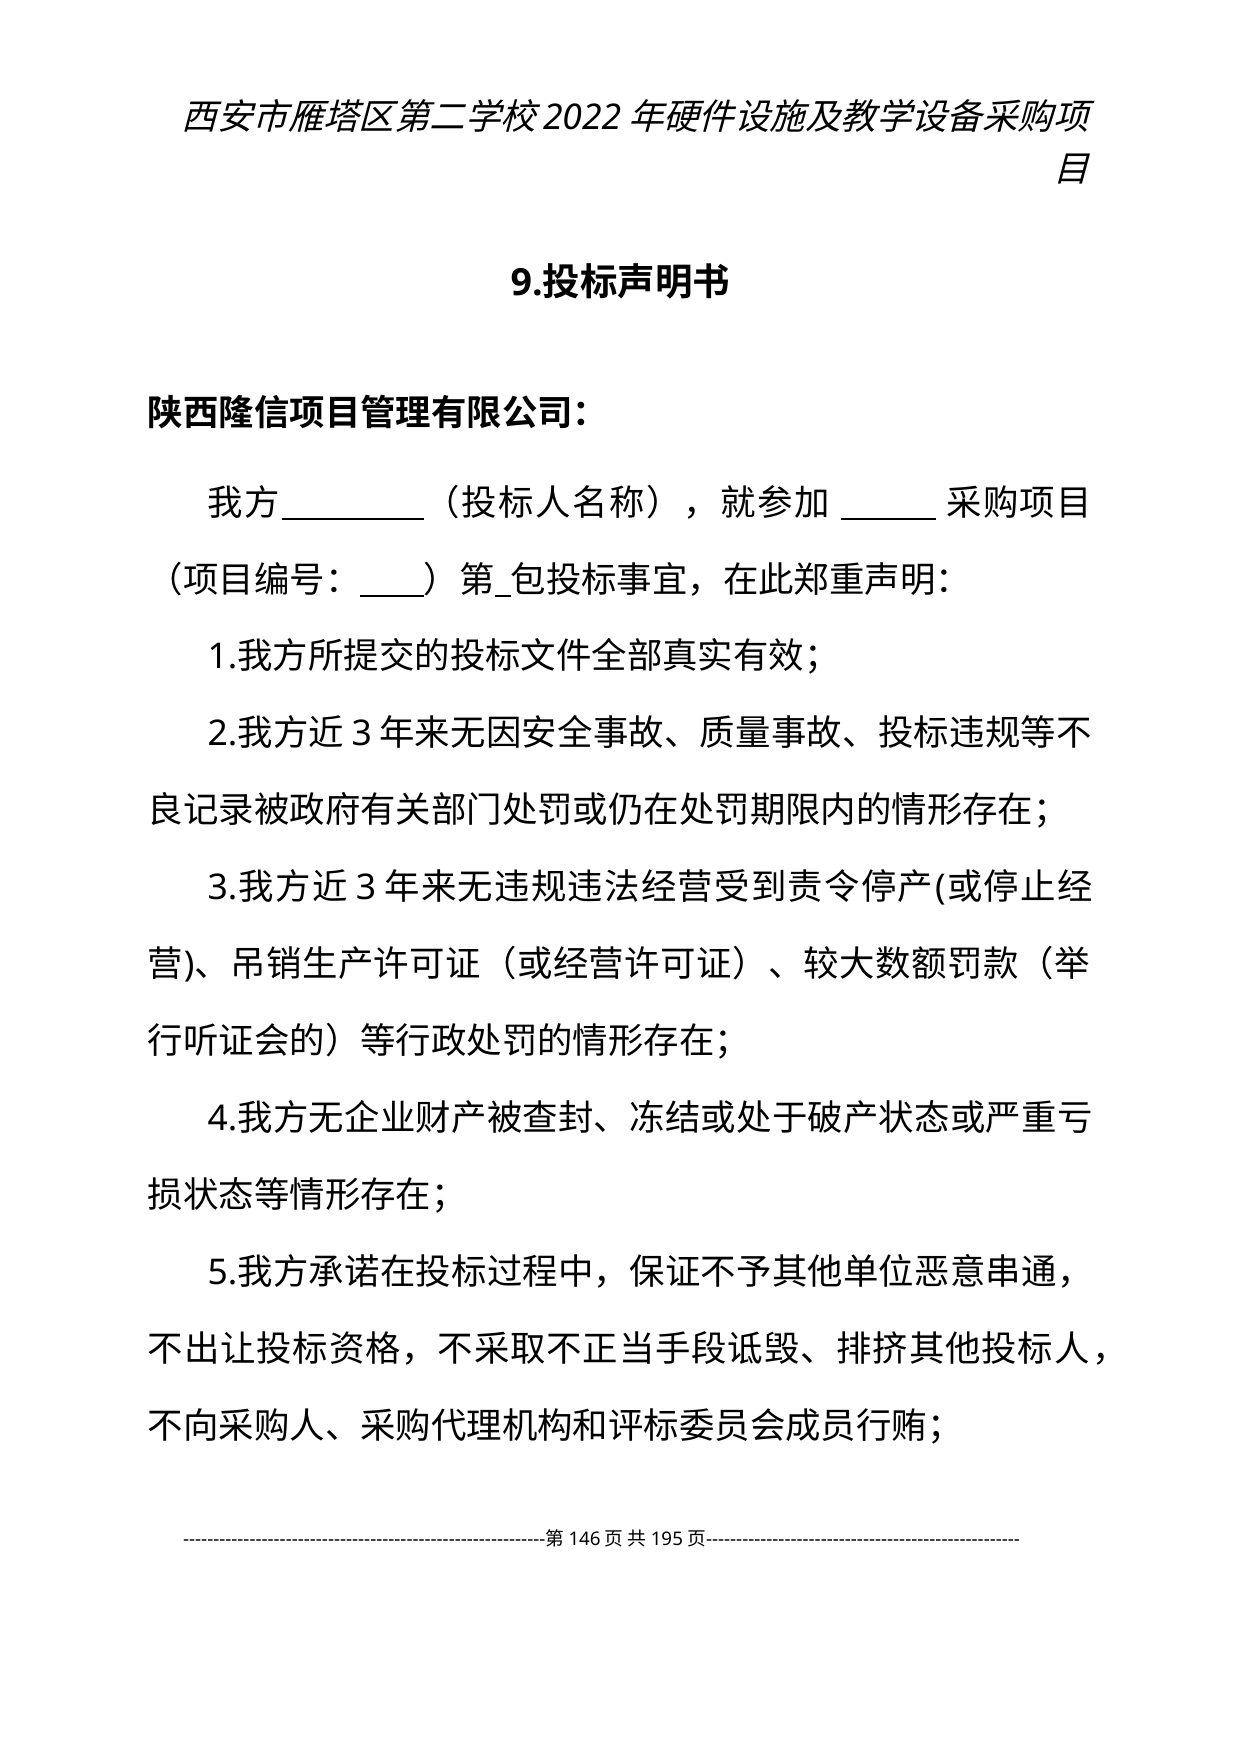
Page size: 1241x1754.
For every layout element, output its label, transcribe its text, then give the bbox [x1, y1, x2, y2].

text 我方 （投标人名称），就参加 采购项目（项目编号： ）第 包投标事宜，在此郑重声明： [148, 474, 1092, 602]
text 3.我方近3年来无违规违法经营受到责令停产(或停止经营)、吊销生产许可证（或经营许可证）、较大数额罚款（举行听证会的）等行政处罚的情形存在； [148, 859, 1092, 1064]
text 1.我方所提交的投标文件全部真实有效； [148, 628, 1092, 679]
text 2.我方近3年来无因安全事故、质量事故、投标违规等不良记录被政府有关部门处罚或仍在处罚期限内的情形存在； [148, 705, 1092, 833]
text 4.我方无企业财产被查封、冻结或处于破产状态或严重亏损状态等情形存在； [148, 1089, 1092, 1218]
subtitle 9.投标声明书 [148, 252, 1092, 306]
text 陕西隆信项目管理有限公司： [148, 385, 1092, 436]
text 5.我方承诺在投标过程中，保证不予其他单位恶意串通，不出让投标资格，不采取不正当手段诋毁、排挤其他投标人，不向采购人、采购代理机构和评标委员会成员行贿； [148, 1243, 1092, 1448]
